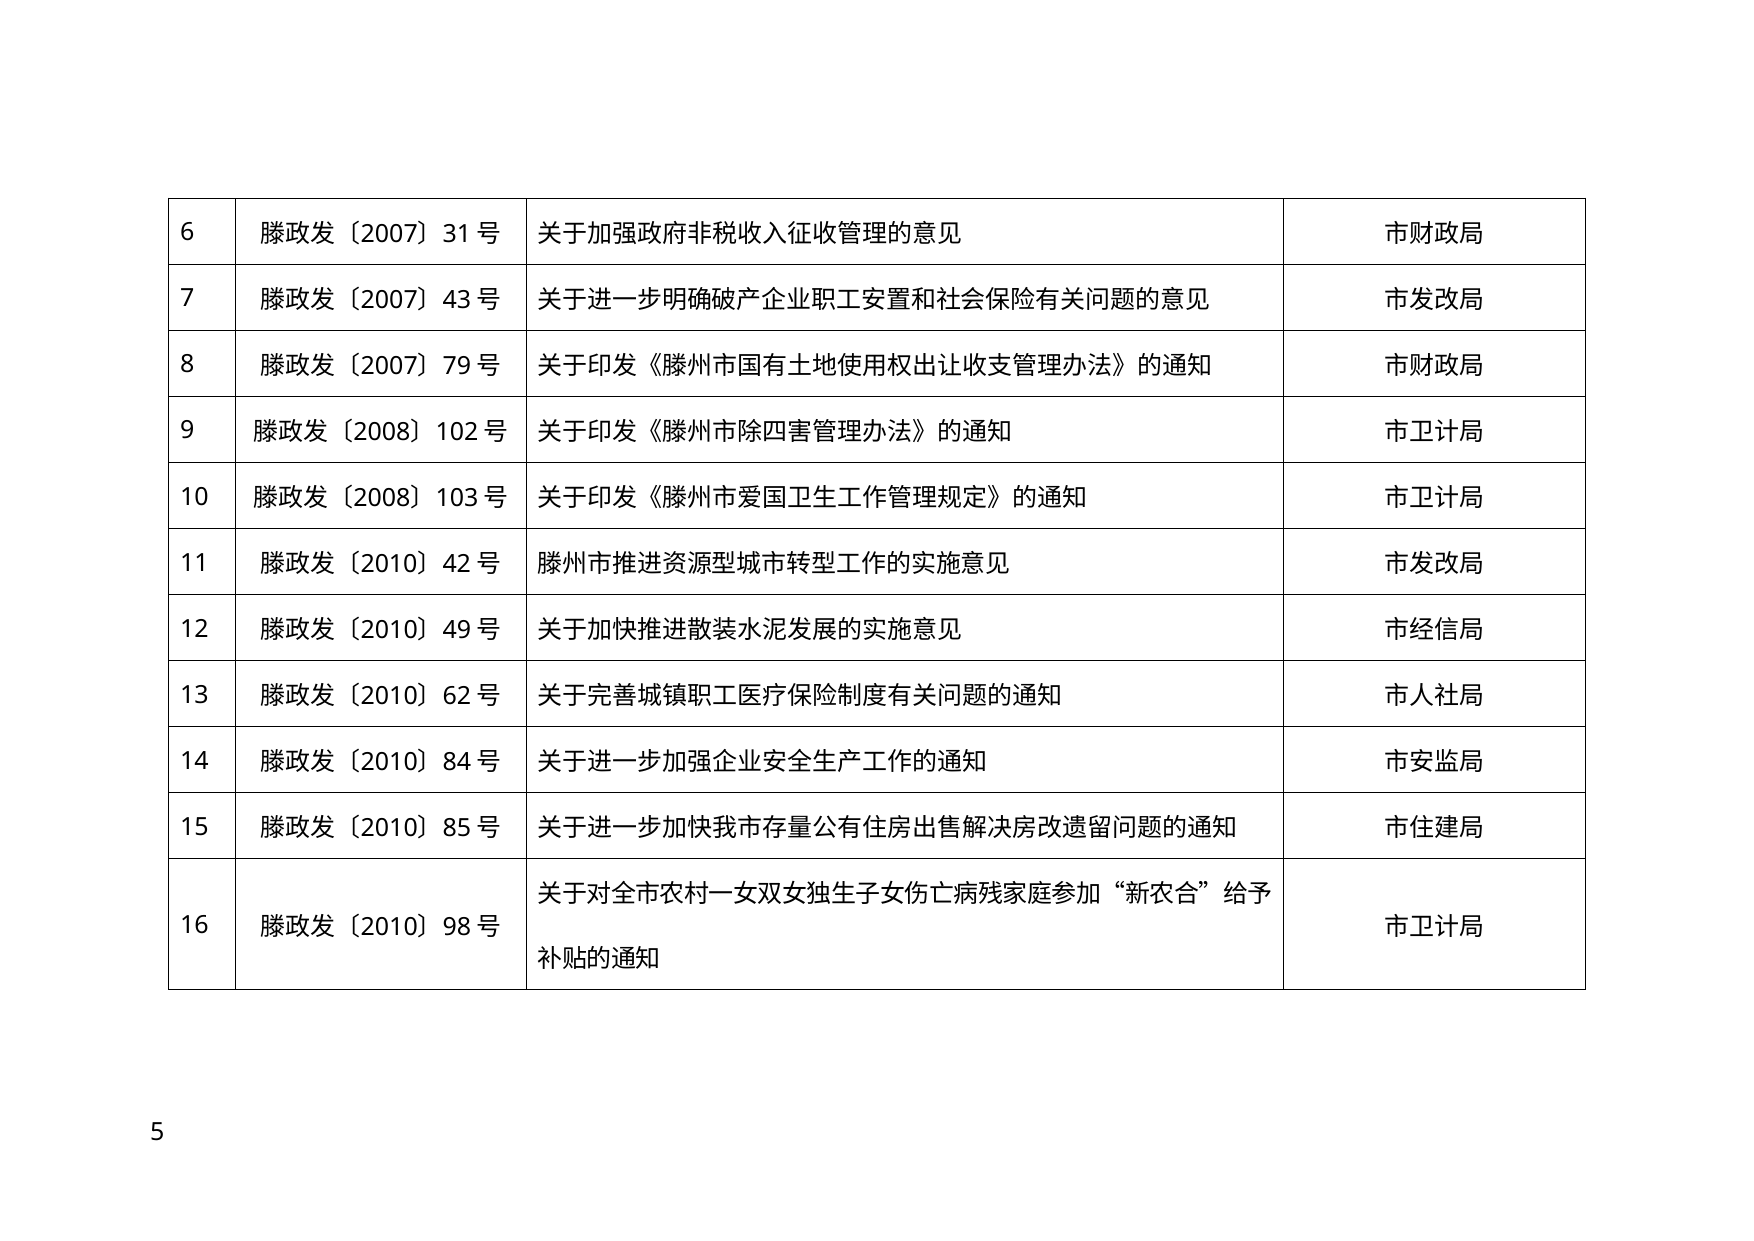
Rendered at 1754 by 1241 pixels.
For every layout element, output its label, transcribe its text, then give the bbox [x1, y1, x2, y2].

table_cell 市卫计局 [1284, 397, 1585, 462]
table_cell 滕政发〔2007〕31号 [236, 199, 526, 264]
table_cell [169, 331, 235, 396]
table_cell 市发改局 [1284, 529, 1585, 594]
table_cell 滕政发〔2010〕62号 [236, 661, 526, 726]
table_cell 滕政发〔2008〕103号 [236, 463, 526, 528]
table_cell [169, 463, 235, 528]
table_cell 市财政局 [1284, 331, 1585, 396]
table_cell 滕政发〔2010〕84号 [236, 727, 526, 792]
table_cell 市经信局 [1284, 595, 1585, 660]
table_cell 滕政发〔2008〕102号 [236, 397, 526, 462]
table_cell [169, 793, 235, 858]
table_cell 滕政发〔2007〕79号 [236, 331, 526, 396]
table_cell [169, 529, 235, 594]
table_cell 关于印发《滕州市国有土地使用权出让收支管理办法》的通知 [527, 331, 1283, 396]
table_cell 关于进一步明确破产企业职工安置和社会保险有关问题的意见 [527, 265, 1283, 330]
table_cell [169, 199, 235, 264]
table_cell 滕政发〔2007〕43号 [236, 265, 526, 330]
table_cell 关于对全市农村一女双女独生子女伤亡病残家庭参加“新农合”给予补贴的通知 [527, 859, 1283, 989]
table_cell 市卫计局 [1284, 463, 1585, 528]
table_cell 关于进一步加快我市存量公有住房出售解决房改遗留问题的通知 [527, 793, 1283, 858]
table_cell [169, 727, 235, 792]
table_cell 市安监局 [1284, 727, 1585, 792]
table_cell 关于完善城镇职工医疗保险制度有关问题的通知 [527, 661, 1283, 726]
table_cell 关于印发《滕州市除四害管理办法》的通知 [527, 397, 1283, 462]
table_cell 滕政发〔2010〕42号 [236, 529, 526, 594]
table_cell [169, 397, 235, 462]
table_cell 关于加快推进散装水泥发展的实施意见 [527, 595, 1283, 660]
table_cell 滕政发〔2010〕98号 [236, 859, 526, 989]
table_cell 市发改局 [1284, 265, 1585, 330]
table_cell 关于加强政府非税收入征收管理的意见 [527, 199, 1283, 264]
table_cell 市财政局 [1284, 199, 1585, 264]
table_cell [169, 595, 235, 660]
table_cell [169, 265, 235, 330]
table_cell 市卫计局 [1284, 859, 1585, 989]
table_cell 滕政发〔2010〕85号 [236, 793, 526, 858]
table_cell 滕政发〔2010〕49号 [236, 595, 526, 660]
table_cell 关于印发《滕州市爱国卫生工作管理规定》的通知 [527, 463, 1283, 528]
table_cell [169, 661, 235, 726]
table_cell 市住建局 [1284, 793, 1585, 858]
table_cell 市人社局 [1284, 661, 1585, 726]
table_cell 滕州市推进资源型城市转型工作的实施意见 [527, 529, 1283, 594]
table_cell [169, 859, 235, 989]
table_cell 关于进一步加强企业安全生产工作的通知 [527, 727, 1283, 792]
